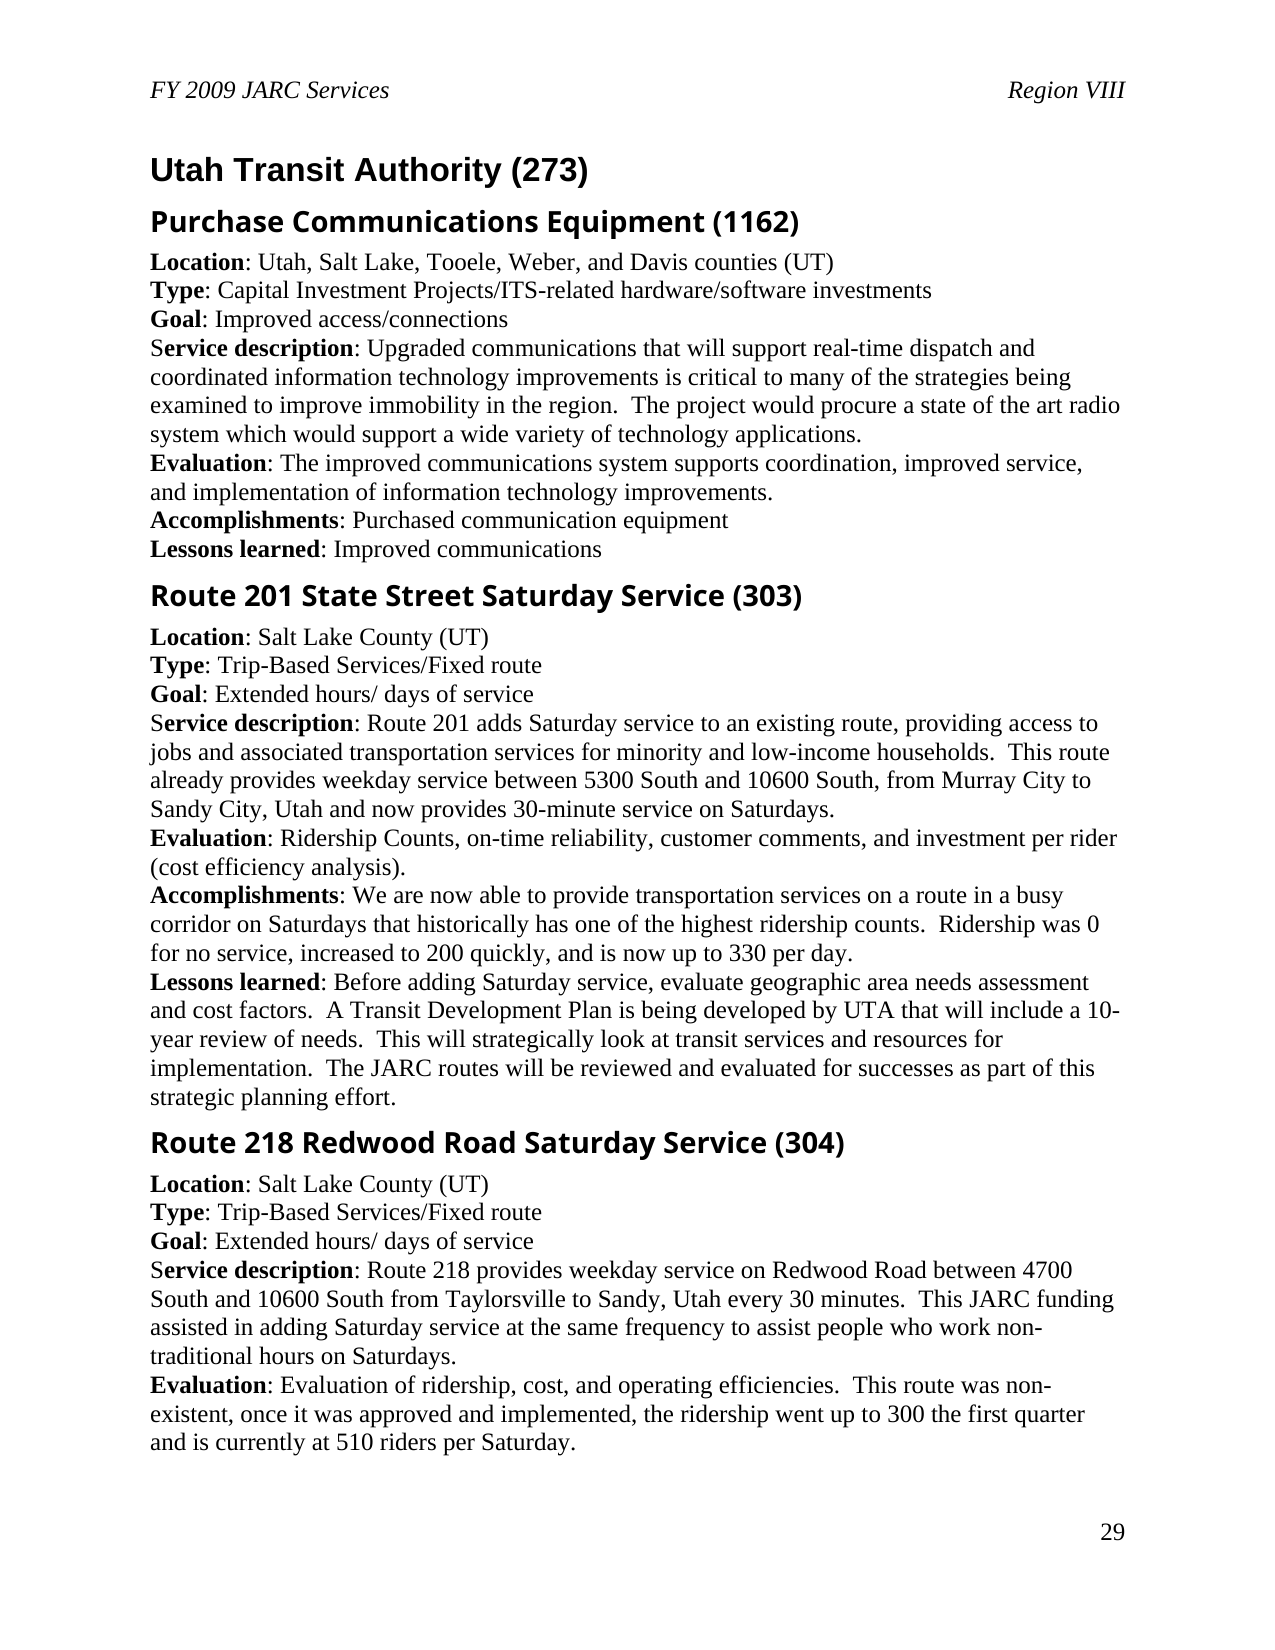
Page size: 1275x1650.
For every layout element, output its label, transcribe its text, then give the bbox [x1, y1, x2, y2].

subtitle Route 201 State Street Saturday Service (303) [150, 576, 1125, 615]
text Service description: Upgraded communications that will support real-time dispatch and coordinated information technology improvements is critical to many of the strategies being examined to improve immobility in the region. The project would procure a state of the art radio system which would support a wide variety of technology applications. [150, 333, 1125, 448]
text Goal: Improved access/connections [150, 304, 1125, 333]
text Type: Trip-Based Services/Fixed route [150, 1197, 1125, 1226]
text Goal: Extended hours/ days of service [150, 679, 1125, 708]
text Lessons learned: Improved communications [150, 534, 1125, 563]
text Location: Salt Lake County (UT) [150, 622, 1125, 650]
text Location: Salt Lake County (UT) [150, 1169, 1125, 1197]
text Service description: Route 201 adds Saturday service to an existing route, providing access to jobs and associated transportation services for minority and low-income households. This route already provides weekday service between 5300 South and 10600 South, from Murray City to Sandy City, Utah and now provides 30-minute service on Saturdays. [150, 708, 1125, 823]
text Evaluation: The improved communications system supports coordination, improved service, and implementation of information technology improvements. [150, 448, 1125, 506]
text Goal: Extended hours/ days of service [150, 1226, 1125, 1255]
text Accomplishments: Purchased communication equipment [150, 506, 1125, 534]
text Service description: Route 218 provides weekday service on Redwood Road between 4700 South and 10600 South from Taylorsville to Sandy, Utah every 30 minutes. This JARC funding assisted in adding Saturday service at the same frequency to assist people who work non-traditional hours on Saturdays. [150, 1255, 1125, 1370]
text Accomplishments: We are now able to provide transportation services on a route in a busy corridor on Saturdays that historically has one of the highest ridership counts. Ridership was 0 for no service, increased to 200 quickly, and is now up to 330 per day. [150, 880, 1125, 967]
subtitle Utah Transit Authority (273) [150, 150, 1125, 188]
subtitle Purchase Communications Equipment (1162) [150, 201, 1125, 241]
text Type: Capital Investment Projects/ITS-related hardware/software investments [150, 276, 1125, 304]
subtitle Route 218 Redwood Road Saturday Service (304) [150, 1123, 1125, 1162]
text Evaluation: Ridership Counts, on-time reliability, customer comments, and investment per rider (cost efficiency analysis). [150, 823, 1125, 880]
text Type: Trip-Based Services/Fixed route [150, 650, 1125, 679]
text Location: Utah, Salt Lake, Tooele, Weber, and Davis counties (UT) [150, 247, 1125, 276]
text Evaluation: Evaluation of ridership, cost, and operating efficiencies. This route was non-existent, once it was approved and implemented, the ridership went up to 300 the first quarter and is currently at 510 riders per Saturday. [150, 1370, 1125, 1456]
text Lessons learned: Before adding Saturday service, evaluate geographic area needs assessment and cost factors. A Transit Development Plan is being developed by UTA that will include a 10-year review of needs. This will strategically look at transit services and resources for implementation. The JARC routes will be reviewed and evaluated for successes as part of this strategic planning effort. [150, 967, 1125, 1110]
